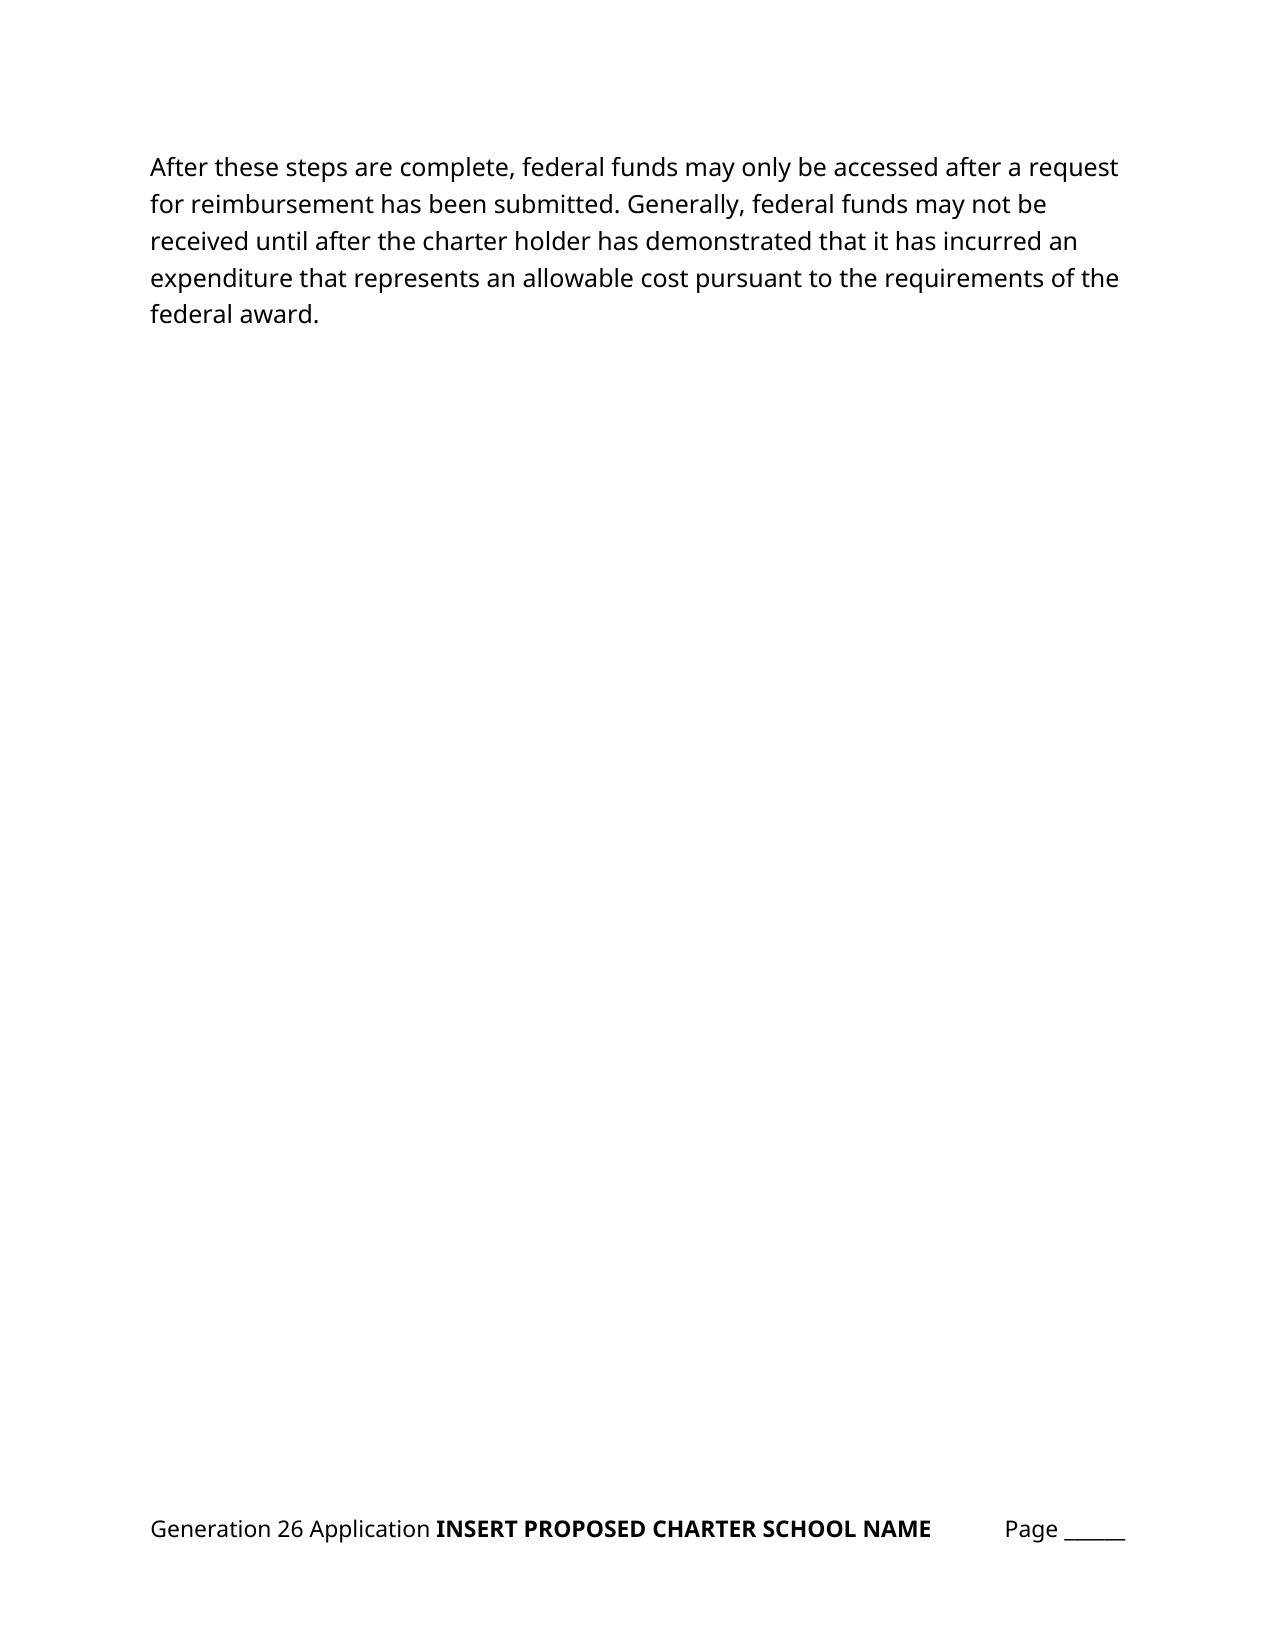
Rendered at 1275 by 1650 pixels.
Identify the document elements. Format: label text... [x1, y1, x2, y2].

text After these steps are complete, federal funds may only be accessed after a request for reimbursement has been submitted. Generally, federal funds may not be received until after the charter holder has demonstrated that it has incurred an expenditure that represents an allowable cost pursuant to the requirements of the federal award. [150, 150, 1125, 331]
